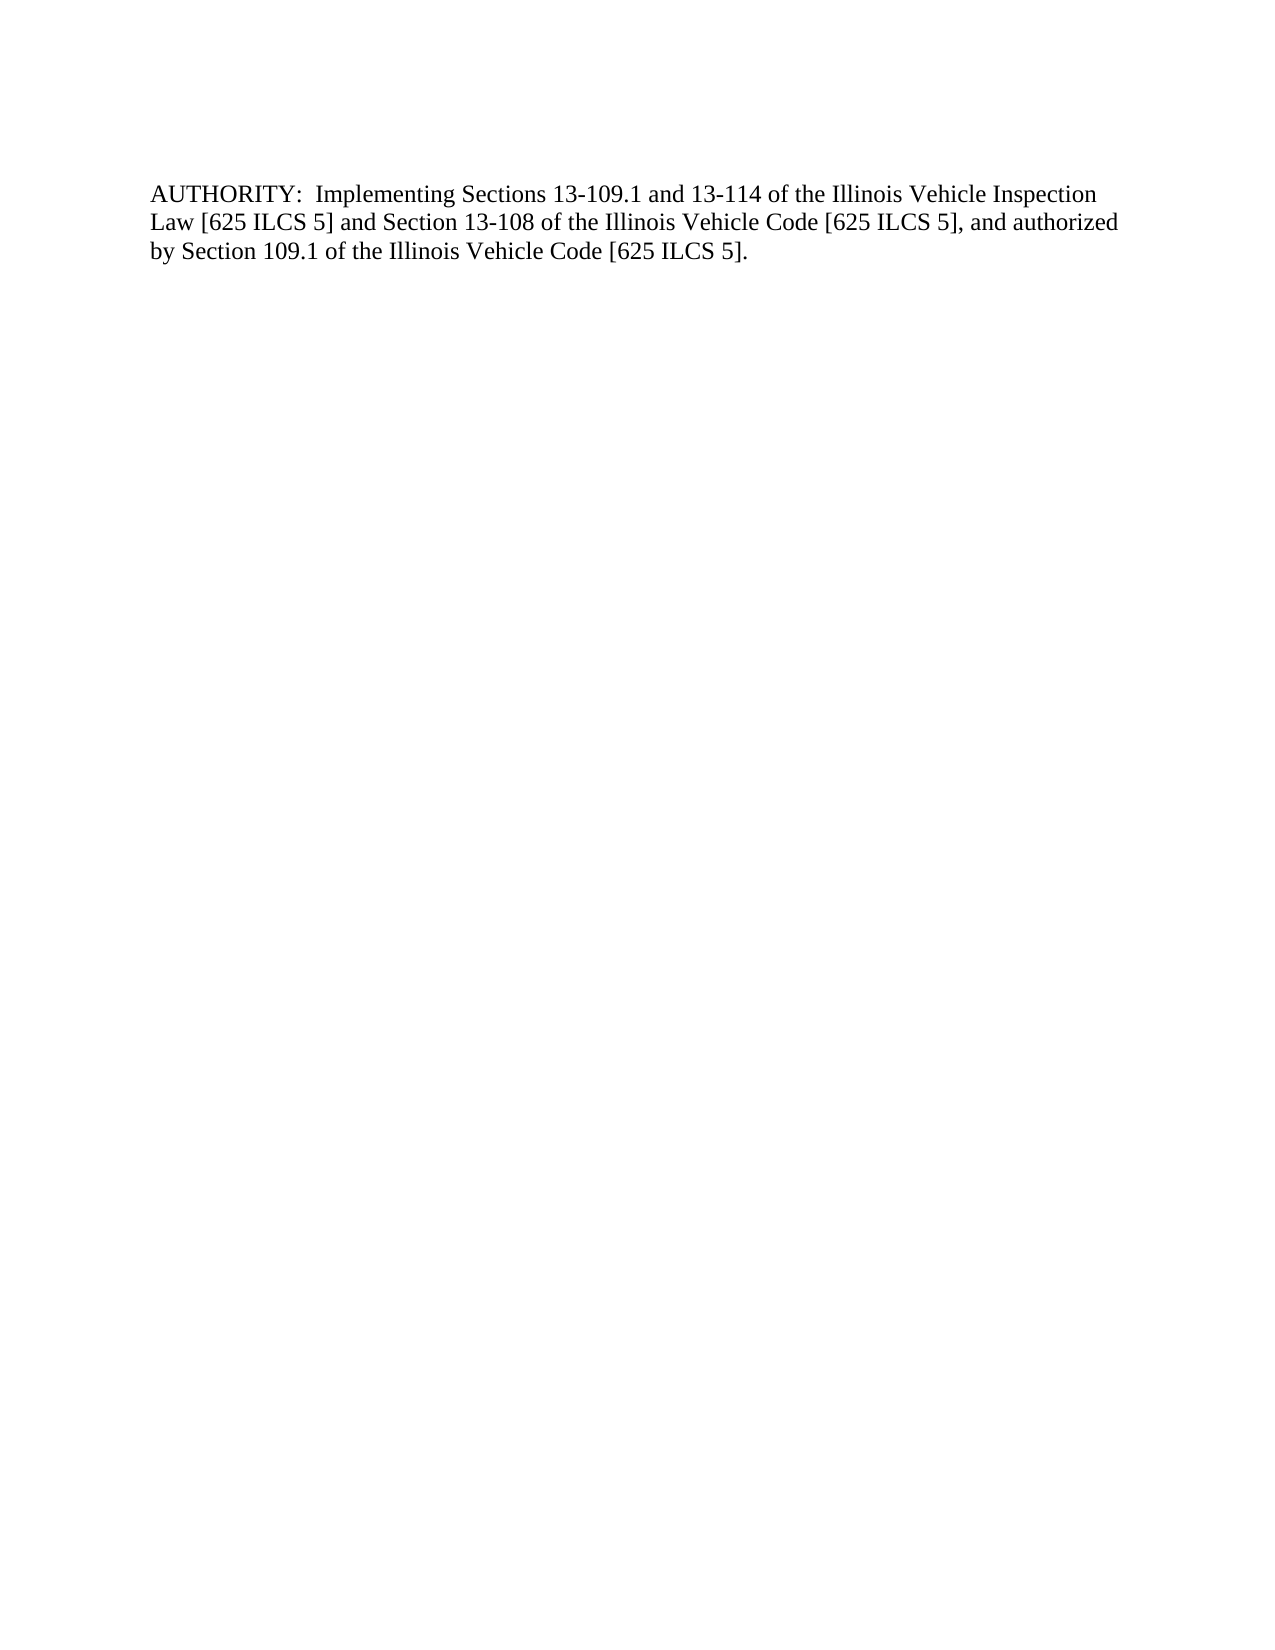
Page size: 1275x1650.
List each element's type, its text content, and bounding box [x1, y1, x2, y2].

text AUTHORITY: Implementing Sections 13-109.1 and 13-114 of the Illinois Vehicle Inspection Law [625 ILCS 5] and Section 13-108 of the Illinois Vehicle Code [625 ILCS 5], and authorized by Section 109.1 of the Illinois Vehicle Code [625 ILCS 5]. [150, 179, 1125, 265]
